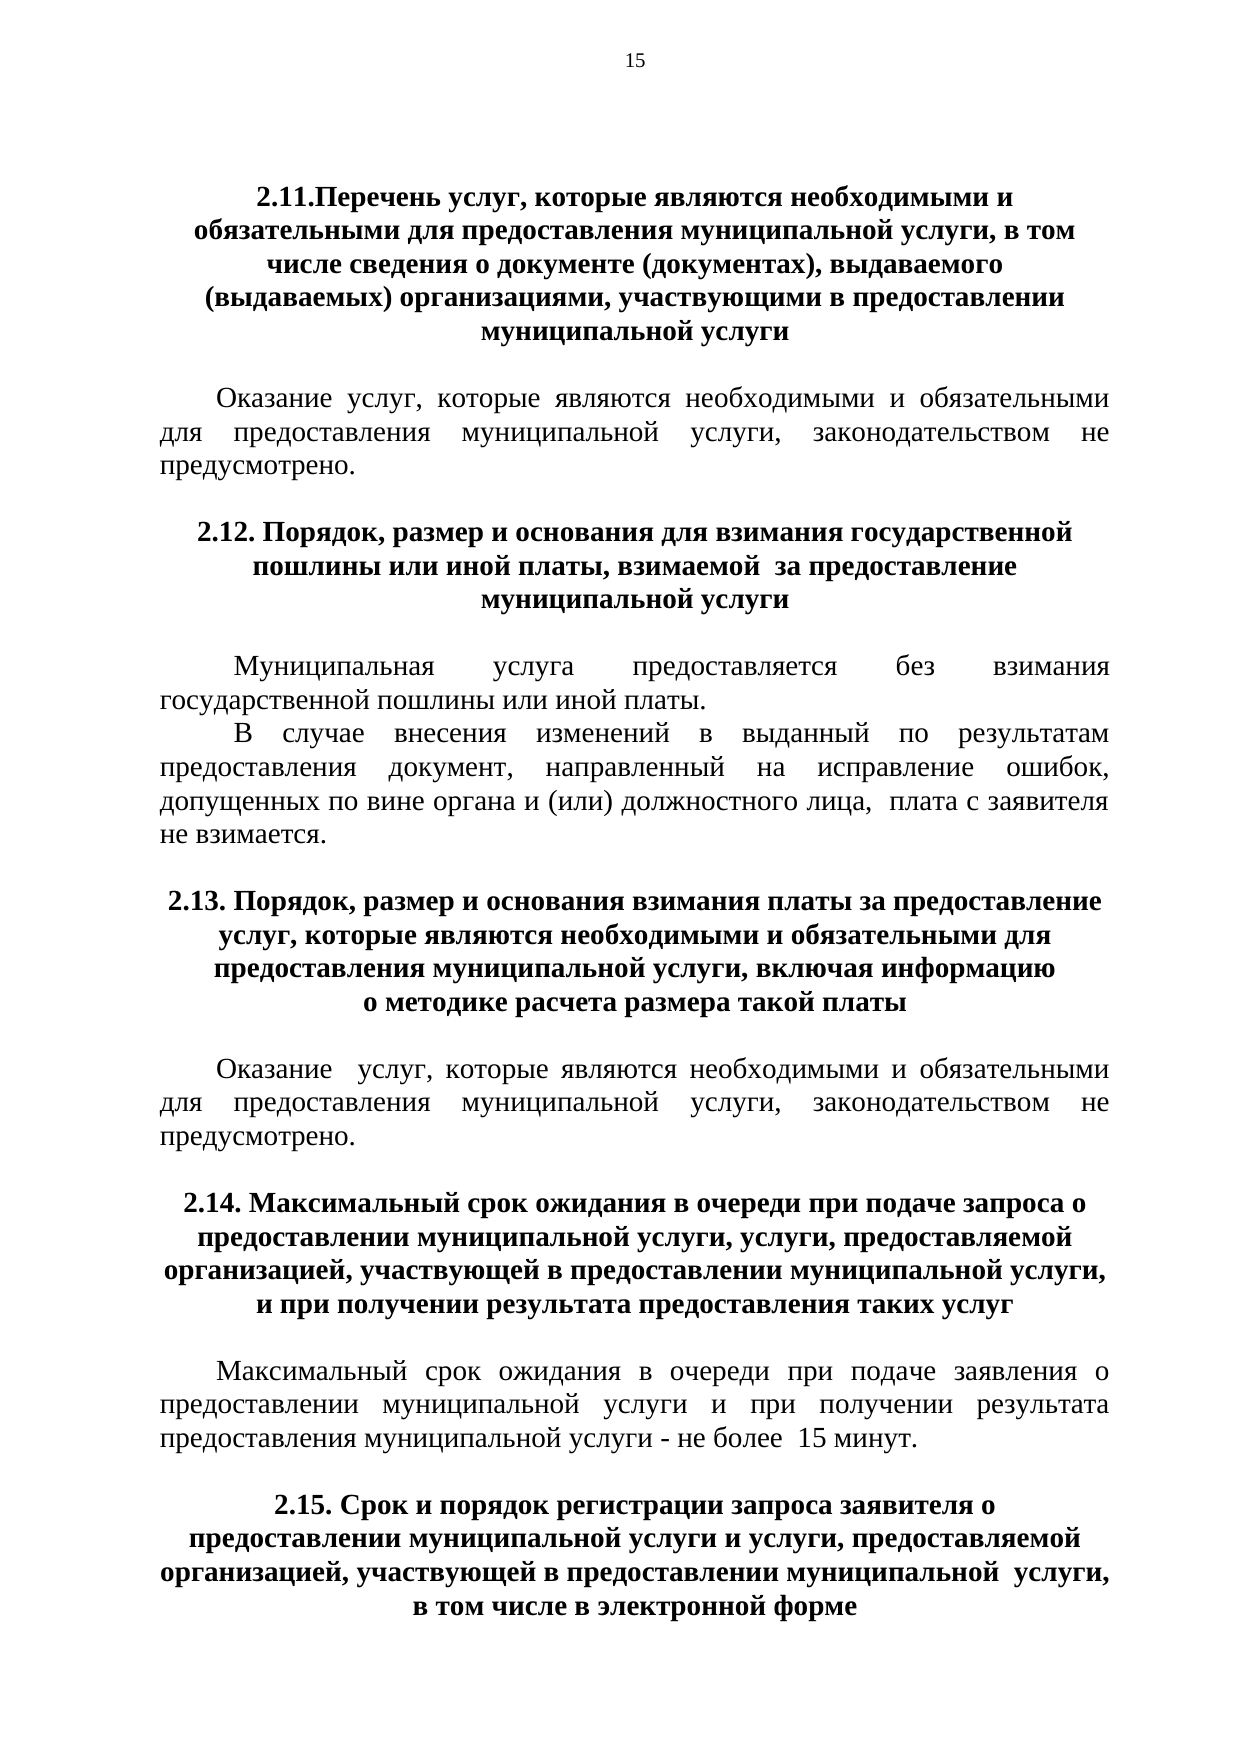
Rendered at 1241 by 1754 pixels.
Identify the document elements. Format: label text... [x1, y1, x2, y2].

text обязательными для предоставления муниципальной услуги, в том [159, 212, 1110, 246]
text Оказание услуг, которые являются необходимыми и обязательными для предоставления муниципальной услуги, законодательством не предусмотрено. [159, 1051, 1110, 1152]
text предоставления муниципальной услуги, включая информацию [159, 950, 1110, 984]
text муниципальной услуги [159, 313, 1110, 347]
text Оказание услуг, которые являются необходимыми и обязательными для предоставления муниципальной услуги, законодательством не предусмотрено. [159, 380, 1110, 481]
text 2.11.Перечень услуг, которые являются необходимыми и [159, 179, 1110, 212]
text 2.15. Срок и порядок регистрации запроса заявителя о [159, 1487, 1110, 1521]
text В случае внесения изменений в выданный по результатам предоставления документ, направленный на исправление ошибок, допущенных по вине органа и (или) должностного лица, плата с заявителя не взимается. [159, 716, 1110, 850]
text Максимальный срок ожидания в очереди при подаче заявления о предоставлении муниципальной услуги и при получении результата предоставления муниципальной услуги - не более 15 минут. [159, 1353, 1110, 1453]
text 2.13. Порядок, размер и основания взимания платы за предоставление [159, 883, 1110, 917]
text предоставлении муниципальной услуги и услуги, предоставляемой организацией, участвующей в предоставлении муниципальной услуги, в том числе в электронной форме [159, 1521, 1110, 1621]
text (выдаваемых) организациями, участвующими в предоставлении [159, 279, 1110, 313]
text о методике расчета размера такой платы [159, 984, 1110, 1017]
text Муниципальная услуга предоставляется без взимания государственной пошлины или иной платы. [159, 648, 1110, 716]
text 2.12. Порядок, размер и основания для взимания государственной пошлины или иной платы, взимаемой за предоставление муниципальной услуги [159, 514, 1110, 615]
text числе сведения о документе (документах), выдаваемого [159, 246, 1110, 279]
text 2.14. Максимальный срок ожидания в очереди при подаче запроса о [159, 1185, 1110, 1219]
text предоставлении муниципальной услуги, услуги, предоставляемой организацией, участвующей в предоставлении муниципальной услуги, и при получении результата предоставления таких услуг [159, 1219, 1110, 1319]
text услуг, которые являются необходимыми и обязательными для [159, 917, 1110, 950]
